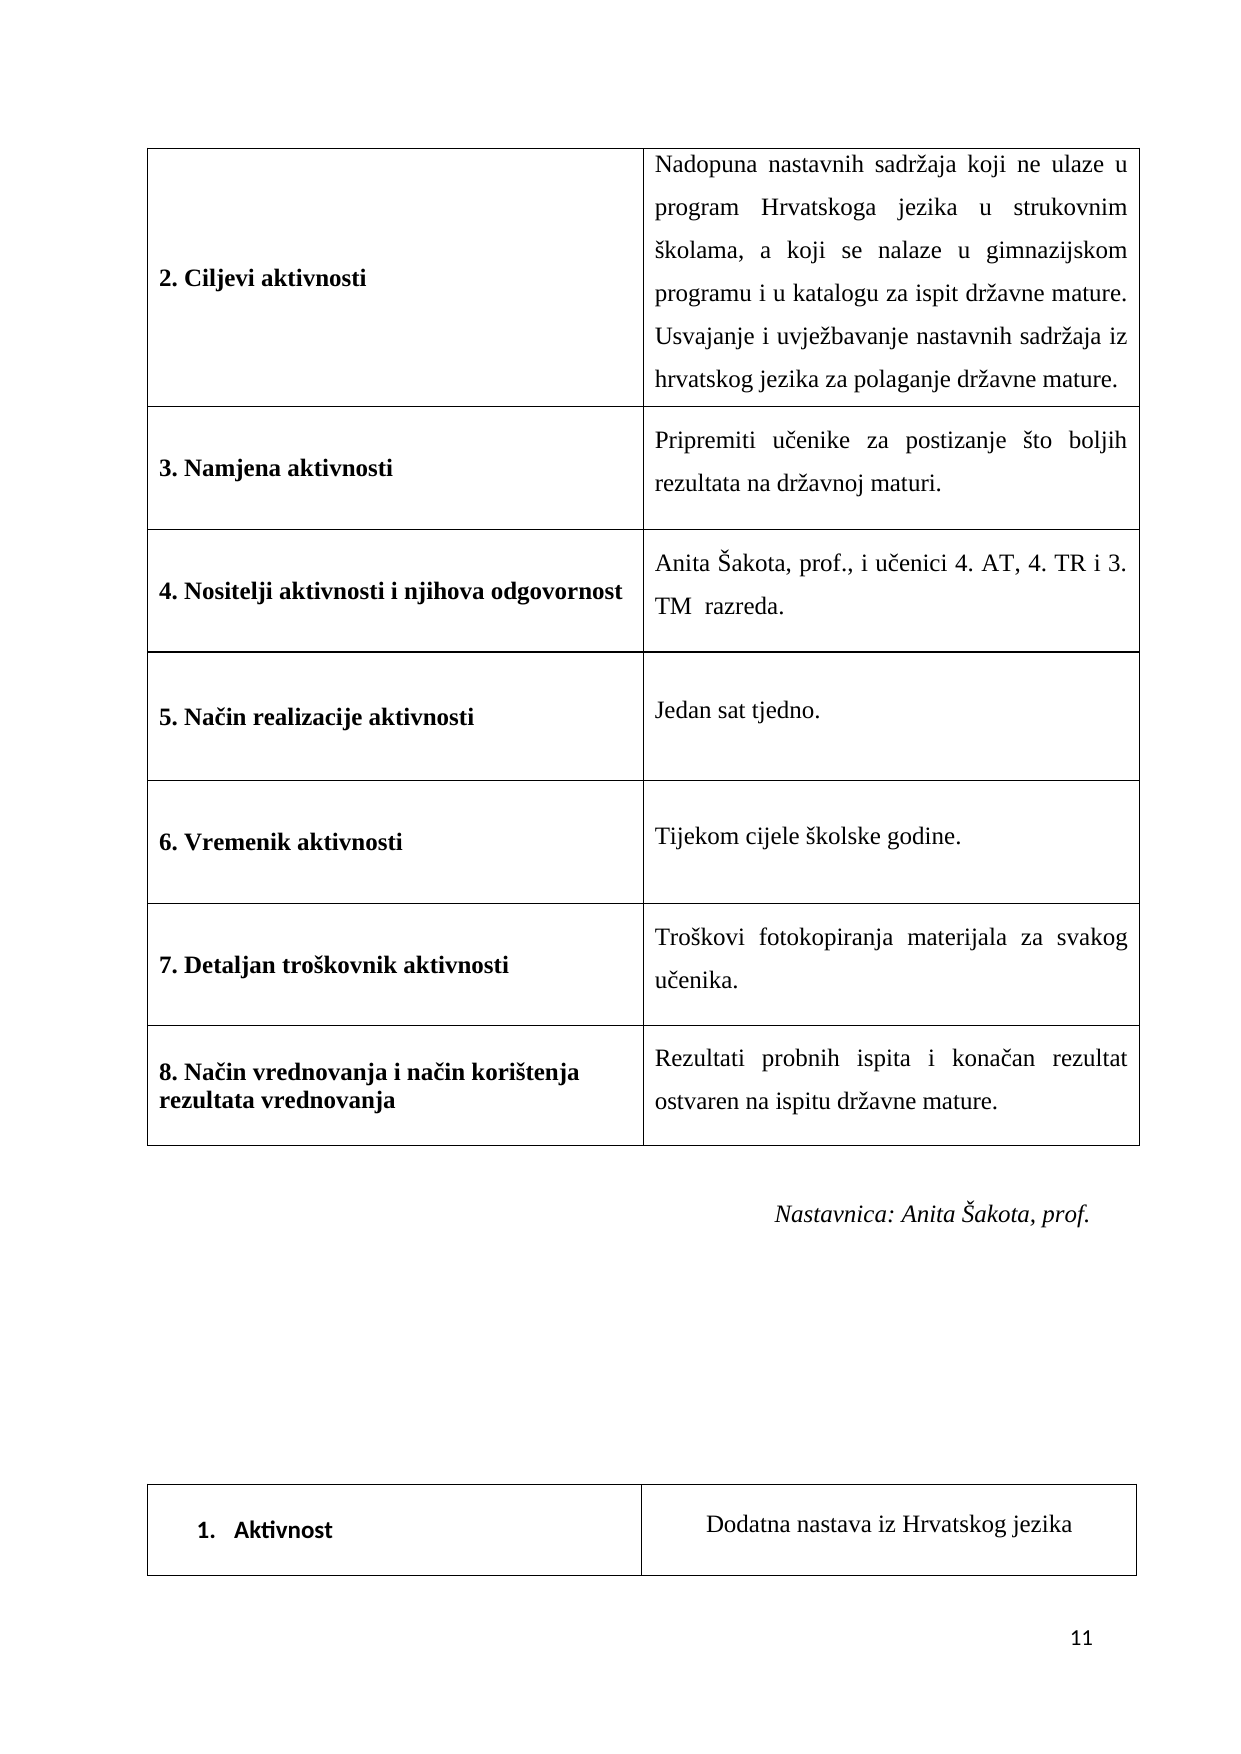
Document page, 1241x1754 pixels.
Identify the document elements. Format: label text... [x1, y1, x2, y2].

table_cell Tijekom cijele školske godine. [644, 781, 1139, 902]
table_cell 5. Način realizacije aktivnosti [148, 653, 643, 780]
table_cell Anita Šakota, prof., i učenici 4. AT, 4. TR i 3. TM razreda. [644, 530, 1139, 651]
table_cell 8. Način vrednovanja i način korištenja rezultata vrednovanja [148, 1026, 643, 1144]
table_cell Jedan sat tjedno. [644, 653, 1139, 780]
table_cell 4. Nositelji aktivnosti i njihova odgovornost [148, 530, 643, 651]
table_cell Troškovi fotokopiranja materijala za svakog učenika. [644, 904, 1139, 1025]
table_header Dodatna nastava iz Hrvatskog jezika [642, 1485, 1136, 1575]
text Nastavnica: Anita Šakota, prof. [148, 1199, 1093, 1227]
table_cell 2. Ciljevi aktivnosti [148, 149, 643, 406]
table_cell 6. Vremenik aktivnosti [148, 781, 643, 902]
table_cell 3. Namjena aktivnosti [148, 407, 643, 529]
table_cell Rezultati probnih ispita i konačan rezultat ostvaren na ispitu državne mature. [644, 1026, 1139, 1144]
table_cell 7. Detaljan troškovnik aktivnosti [148, 904, 643, 1025]
table_cell Nadopuna nastavnih sadržaja koji ne ulaze u program Hrvatskoga jezika u strukovnim školama, a koji se nalaze u gimnazijskom programu i u katalogu za ispit državne mature. Usvajanje i uvježbavanje nastavnih sadržaja iz hrvatskog jezika za polaganje državne mature. [644, 149, 1139, 406]
table_cell Pripremiti učenike za postizanje što boljih rezultata na državnoj maturi. [644, 407, 1139, 529]
table_header Aktivnost [148, 1485, 641, 1575]
